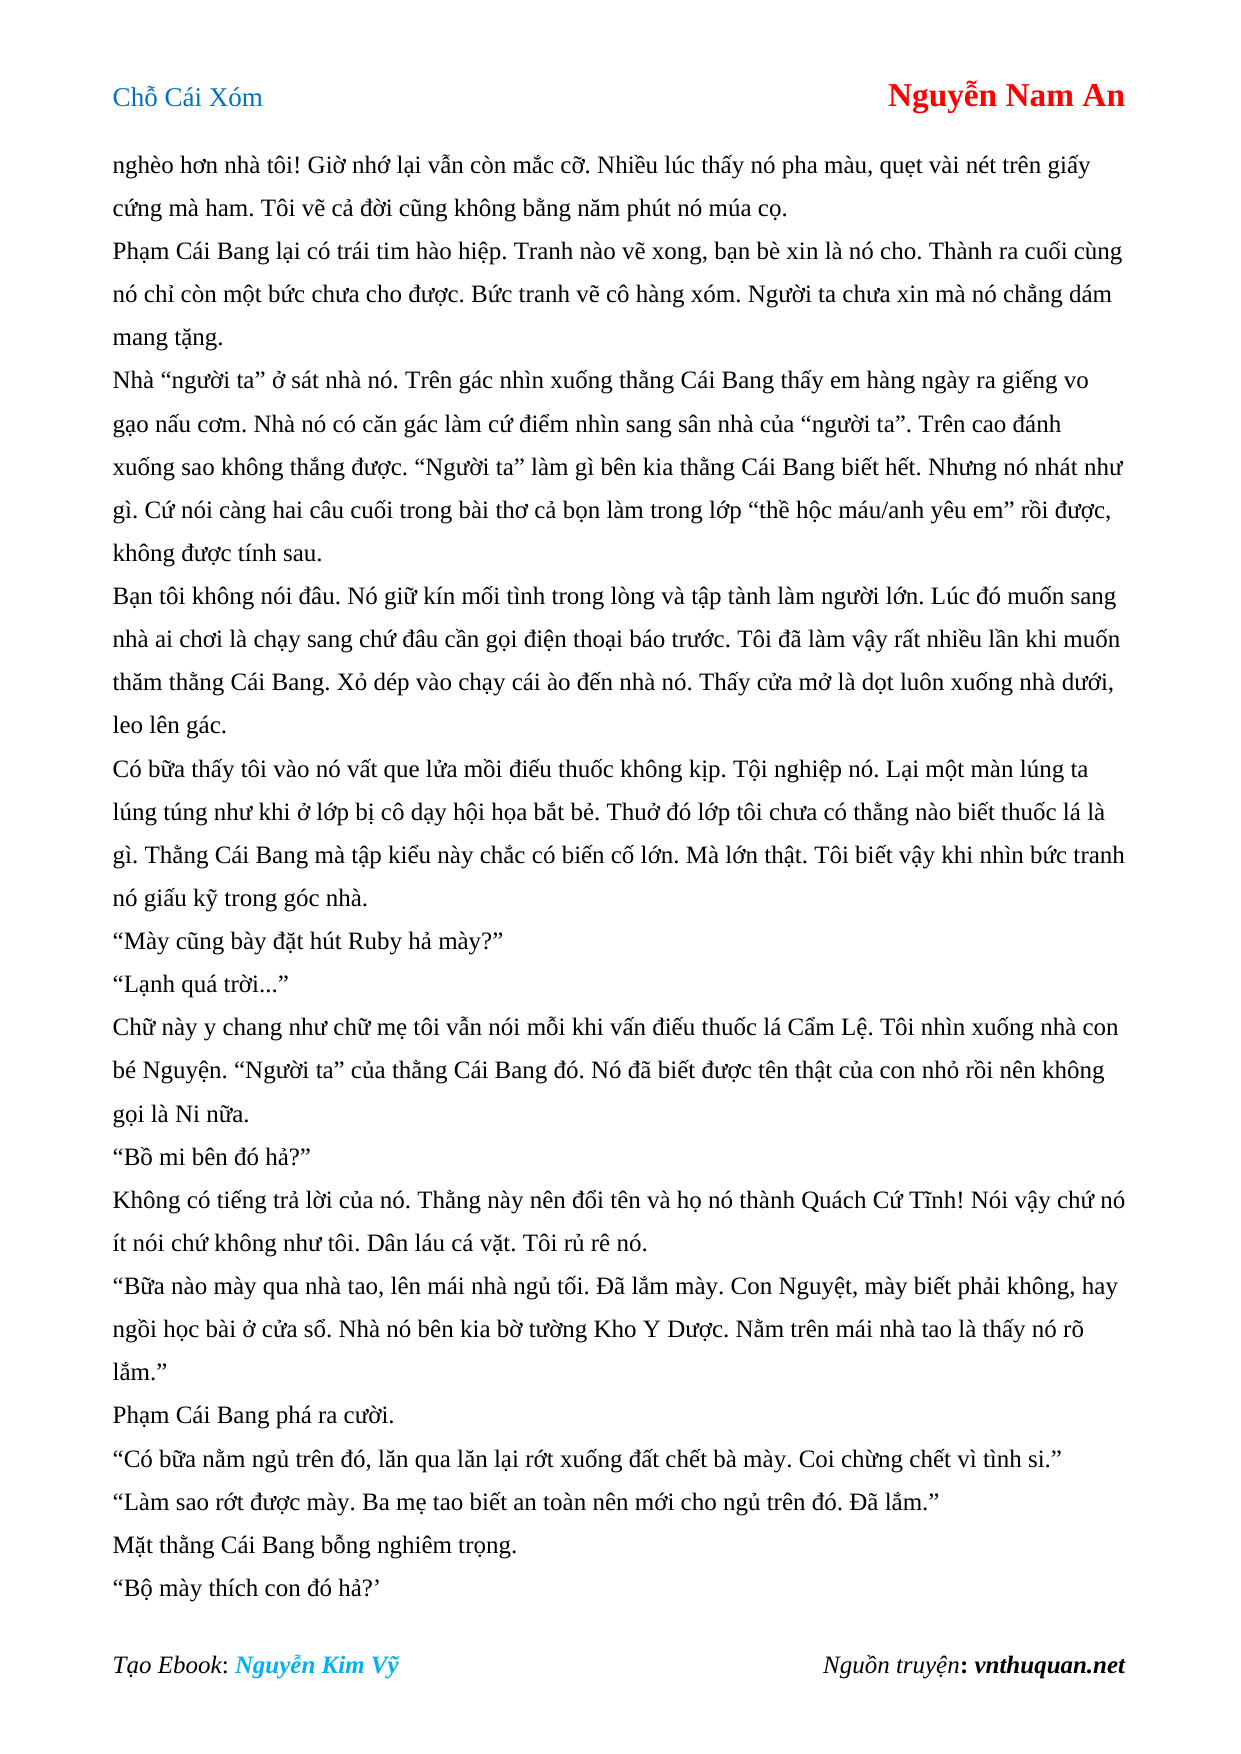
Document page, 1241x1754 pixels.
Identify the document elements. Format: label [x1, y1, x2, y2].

text [112, 150, 1128, 1602]
